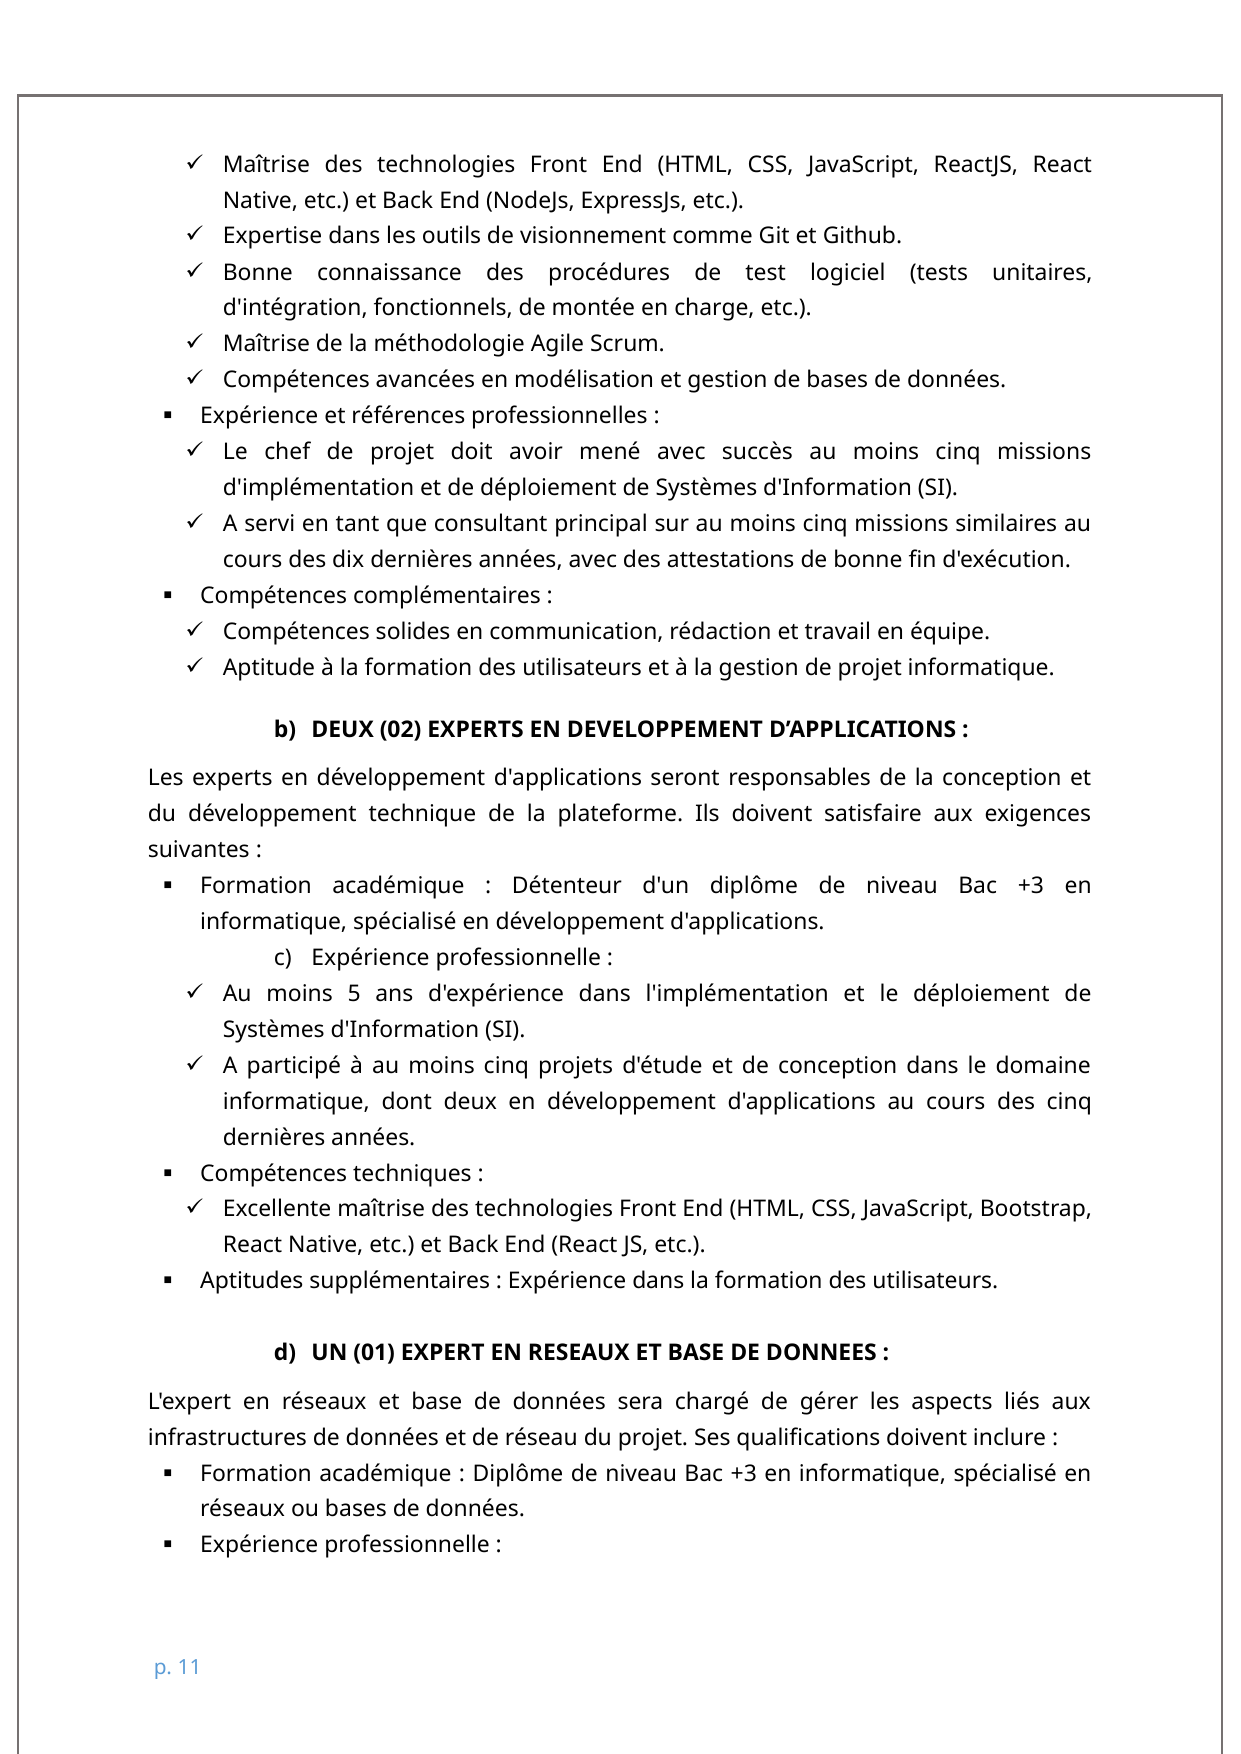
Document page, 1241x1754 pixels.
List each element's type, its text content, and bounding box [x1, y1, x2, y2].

list Au moins 5 ans d'expérience dans l'implémentation et le déploiement de Systèmes d'Information (SI). [185, 977, 1093, 1044]
list Excellente maîtrise des technologies Front End (HTML, CSS, JavaScript, Bootstrap, React Native, etc.) et Back End (React JS, etc.). [185, 1192, 1093, 1259]
list Expérience et références professionnelles : [162, 399, 1093, 430]
list Le chef de projet doit avoir mené avec succès au moins cinq missions d'implémentation et de déploiement de Systèmes d'Information (SI). [185, 435, 1093, 502]
list Bonne connaissance des procédures de test logiciel (tests unitaires, d'intégration, fonctionnels, de montée en charge, etc.). [185, 255, 1093, 323]
list UN (01) EXPERT EN RESEAUX ET BASE DE DONNEES : [274, 1336, 1093, 1367]
list A servi en tant que consultant principal sur au moins cinq missions similaires au cours des dix dernières années, avec des attestations de bonne fin d'exécution. [185, 507, 1093, 574]
text L'expert en réseaux et base de données sera chargé de gérer les aspects liés aux infrastructures de données et de réseau du projet. Ses qualifications doivent inclure : [148, 1384, 1093, 1452]
list Compétences solides en communication, rédaction et travail en équipe. [185, 615, 1093, 646]
list Formation académique : Diplôme de niveau Bac +3 en informatique, spécialisé en réseaux ou bases de données. [162, 1456, 1093, 1524]
list Compétences avancées en modélisation et gestion de bases de données. [185, 363, 1093, 394]
list DEUX (02) EXPERTS EN DEVELOPPEMENT D’APPLICATIONS : [274, 713, 1093, 744]
list Expérience professionnelle : [274, 941, 1093, 972]
text Les experts en développement d'applications seront responsables de la conception et du développement technique de la plateforme. Ils doivent satisfaire aux exigences suivantes : [148, 761, 1093, 864]
list Aptitudes supplémentaires : Expérience dans la formation des utilisateurs. [162, 1264, 1093, 1296]
list Compétences techniques : [162, 1156, 1093, 1188]
list Maîtrise des technologies Front End (HTML, CSS, JavaScript, ReactJS, React Native, etc.) et Back End (NodeJs, ExpressJs, etc.). [185, 148, 1093, 215]
list Formation académique : Détenteur d'un diplôme de niveau Bac +3 en informatique, spécialisé en développement d'applications. [162, 869, 1093, 936]
list Expertise dans les outils de visionnement comme Git et Github. [185, 219, 1093, 251]
list Compétences complémentaires : [162, 579, 1093, 610]
list Maîtrise de la méthodologie Agile Scrum. [185, 327, 1093, 358]
list Aptitude à la formation des utilisateurs et à la gestion de projet informatique. [185, 651, 1093, 682]
list Expérience professionnelle : [162, 1528, 1093, 1559]
list A participé à au moins cinq projets d'étude et de conception dans le domaine informatique, dont deux en développement d'applications au cours des cinq dernières années. [185, 1049, 1093, 1152]
